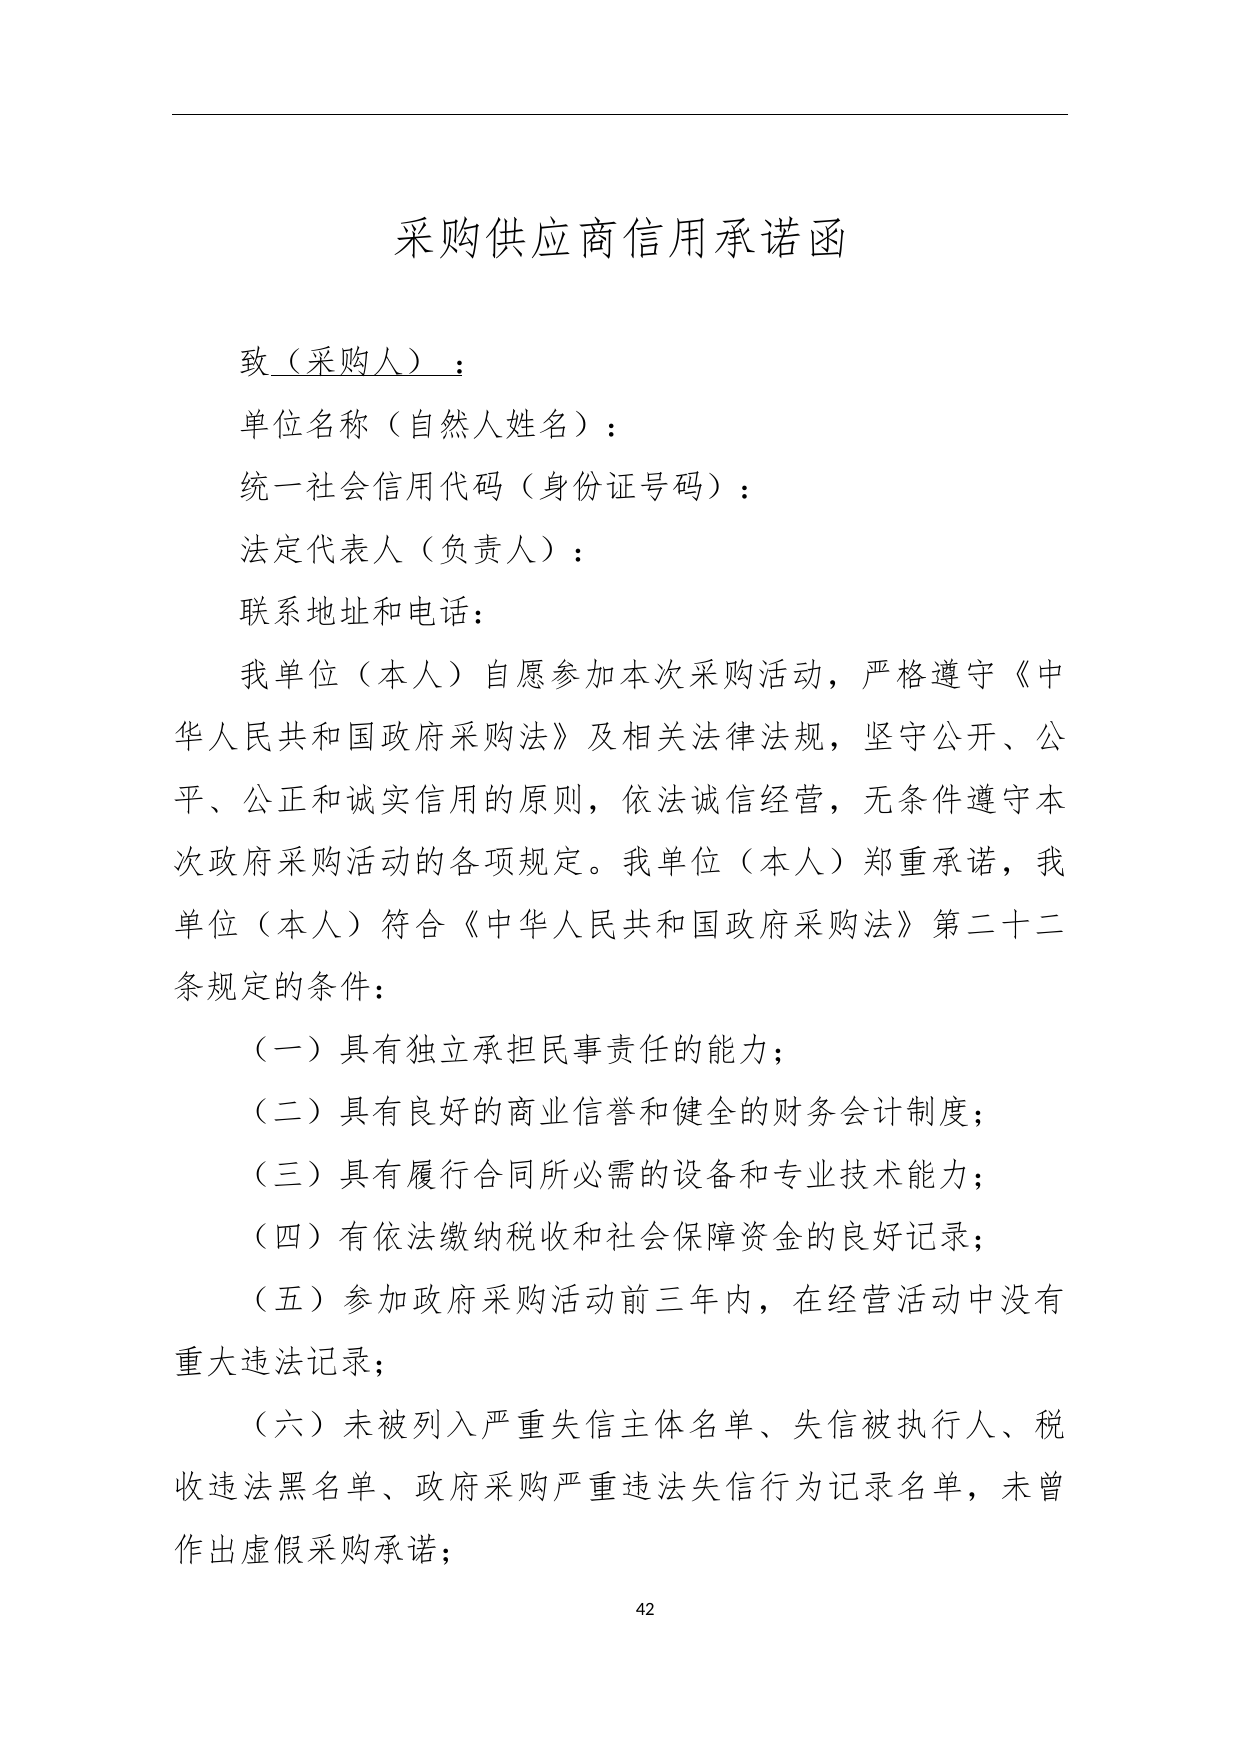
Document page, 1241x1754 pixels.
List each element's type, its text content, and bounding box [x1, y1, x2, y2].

text 联系地址和电话： [172, 573, 1068, 636]
text （五）参加政府采购活动前三年内，在经营活动中没有重大违法记录； [172, 1261, 1068, 1386]
text 致（采购人） ： [172, 323, 1068, 386]
text 法定代表人（负责人）： [172, 511, 1068, 573]
text （四）有依法缴纳税收和社会保障资金的良好记录； [172, 1198, 1068, 1261]
text （二）具有良好的商业信誉和健全的财务会计制度； [172, 1073, 1068, 1136]
text （六）未被列入严重失信主体名单、失信被执行人、税收违法黑名单、政府采购严重违法失信行为记录名单，未曾作出虚假采购承诺； [172, 1386, 1068, 1573]
text （三）具有履行合同所必需的设备和专业技术能力； [172, 1136, 1068, 1198]
text 我单位（本人）自愿参加本次采购活动，严格遵守《中华人民共和国政府采购法》及相关法律法规，坚守公开、公平、公正和诚实信用的原则，依法诚信经营，无条件遵守本次政府采购活动的各项规定。我单位（本人）郑重承诺，我单位（本人）符合《中华人民共和国政府采购法》第二十二条规定的条件： [172, 636, 1068, 1011]
text 统一社会信用代码（身份证号码）： [172, 448, 1068, 511]
text 采购供应商信用承诺函 [172, 198, 1068, 261]
text 单位名称（自然人姓名）： [172, 386, 1068, 448]
text （一）具有独立承担民事责任的能力； [172, 1011, 1068, 1073]
